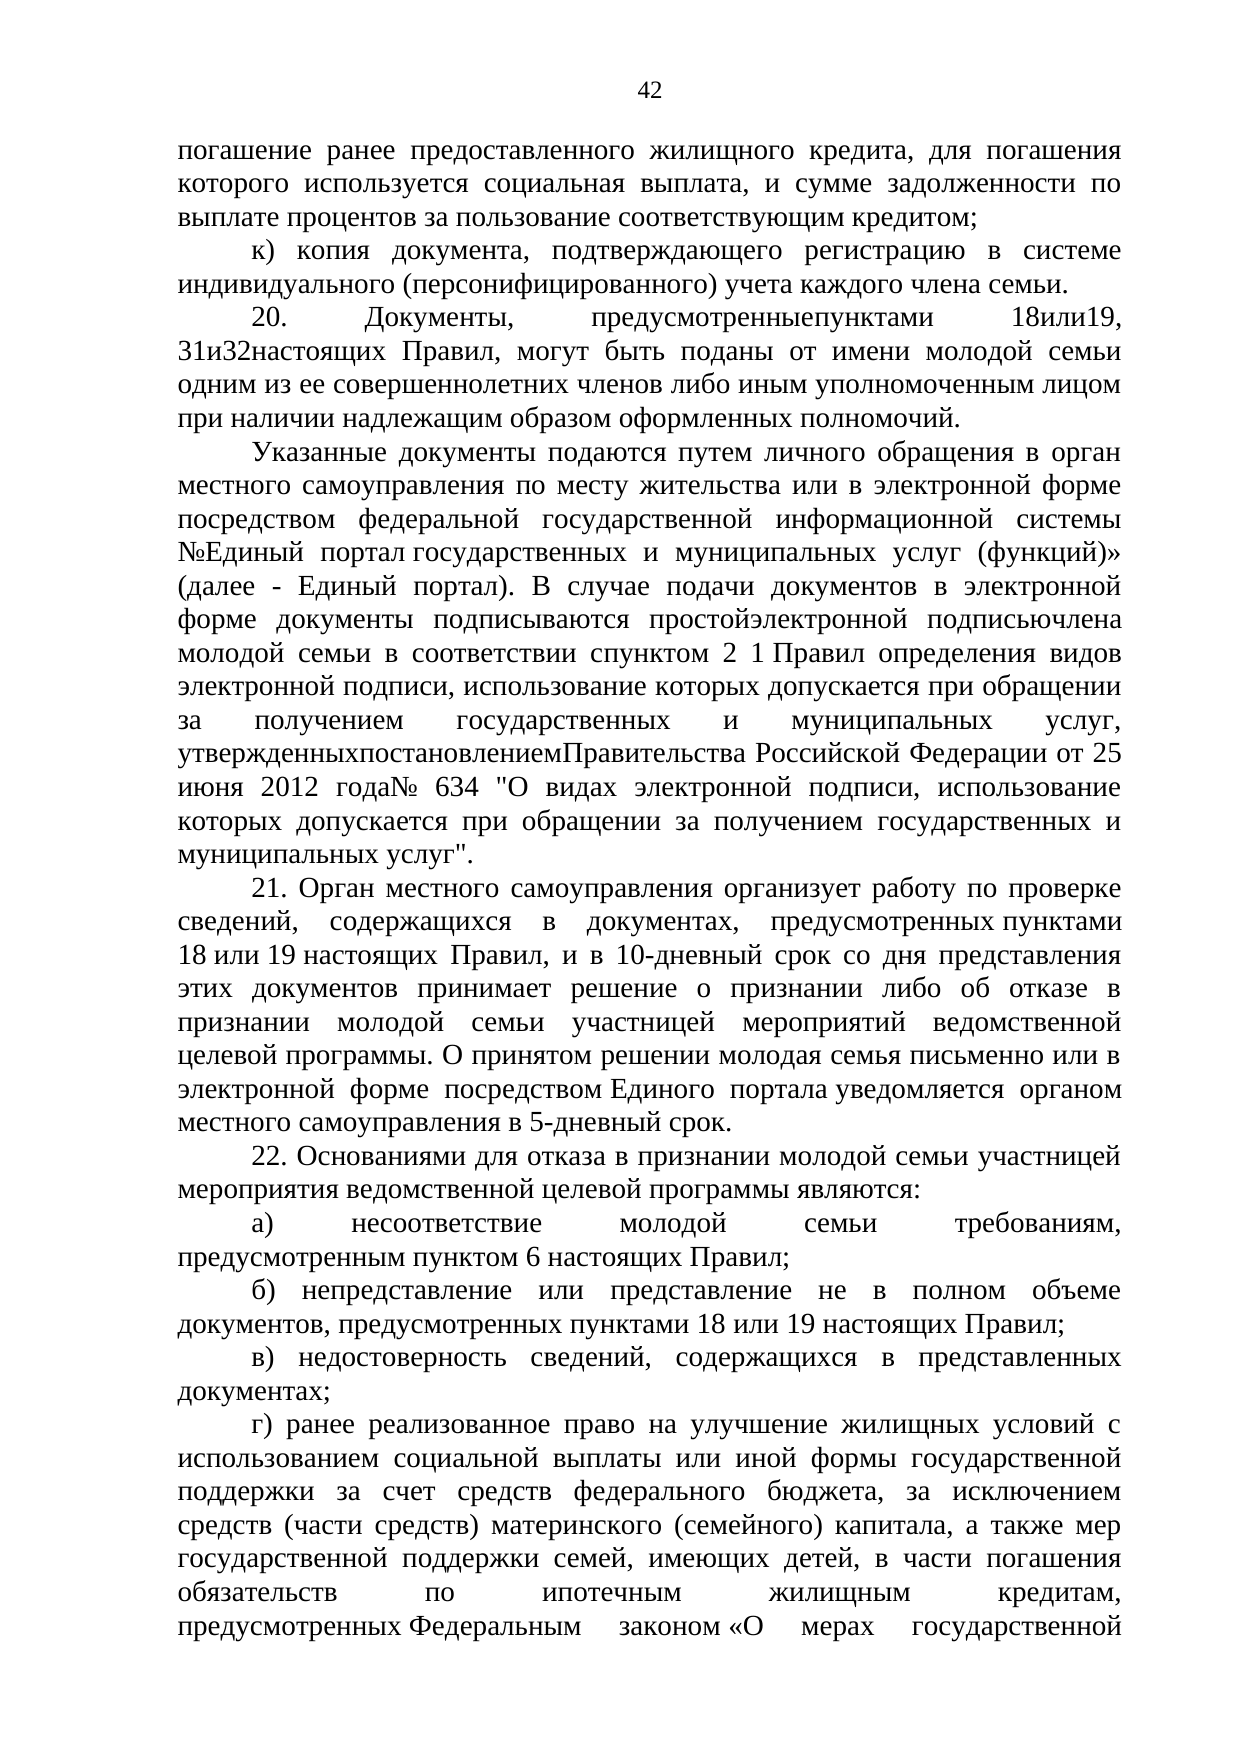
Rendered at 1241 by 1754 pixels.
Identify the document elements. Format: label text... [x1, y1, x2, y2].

text к) копия документа, подтверждающего регистрацию в системе индивидуального (персонифицированного) учета каждого члена семьи. [177, 232, 1122, 299]
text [177, 1406, 1122, 1641]
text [177, 132, 1122, 232]
text Указанные документы подаются путем личного обращения в орган местного самоуправления по месту жительства или в электронной форме посредством федеральной государственной информационной системы №Единый портал государственных и муниципальных услуг (функций)» (далее - Единый портал). В случае подачи документов в электронной форме документы подписываются простойэлектронной подписьючлена молодой семьи в соответствии спунктом 2 1 Правил определения видов электронной подписи, использование которых допускается при обращении за получением государственных и муниципальных услуг, утвержденныхпостановлениемПравительства Российской Федерации от 25 июня 2012 года№ 634 "О видах электронной подписи, использование которых допускается при обращении за получением государственных и муниципальных услуг". [177, 434, 1122, 870]
text в) недостоверность сведений, содержащихся в представленных документах; [177, 1339, 1122, 1406]
text 20. Документы, предусмотренныепунктами 18или19, 31и32настоящих Правил, могут быть поданы от имени молодой семьи одним из ее совершеннолетних членов либо иным уполномоченным лицом при наличии надлежащим образом оформленных полномочий. [177, 299, 1122, 434]
text а) несоответствие молодой семьи требованиям, предусмотренным пунктом 6 настоящих Правил; [177, 1205, 1122, 1272]
text 22. Основаниями для отказа в признании молодой семьи участницей мероприятия ведомственной целевой программы являются: [177, 1138, 1122, 1205]
text 21. Орган местного самоуправления организует работу по проверке сведений, содержащихся в документах, предусмотренных пунктами 18 или 19 настоящих Правил, и в 10-дневный срок со дня представления этих документов принимает решение о признании либо об отказе в признании молодой семьи участницей мероприятий ведомственной целевой программы. О принятом решении молодая семья письменно или в электронной форме посредством Единого портала уведомляется органом местного самоуправления в 5-дневный срок. [177, 870, 1122, 1138]
text б) непредставление или представление не в полном объеме документов, предусмотренных пунктами 18 или 19 настоящих Правил; [177, 1272, 1122, 1339]
